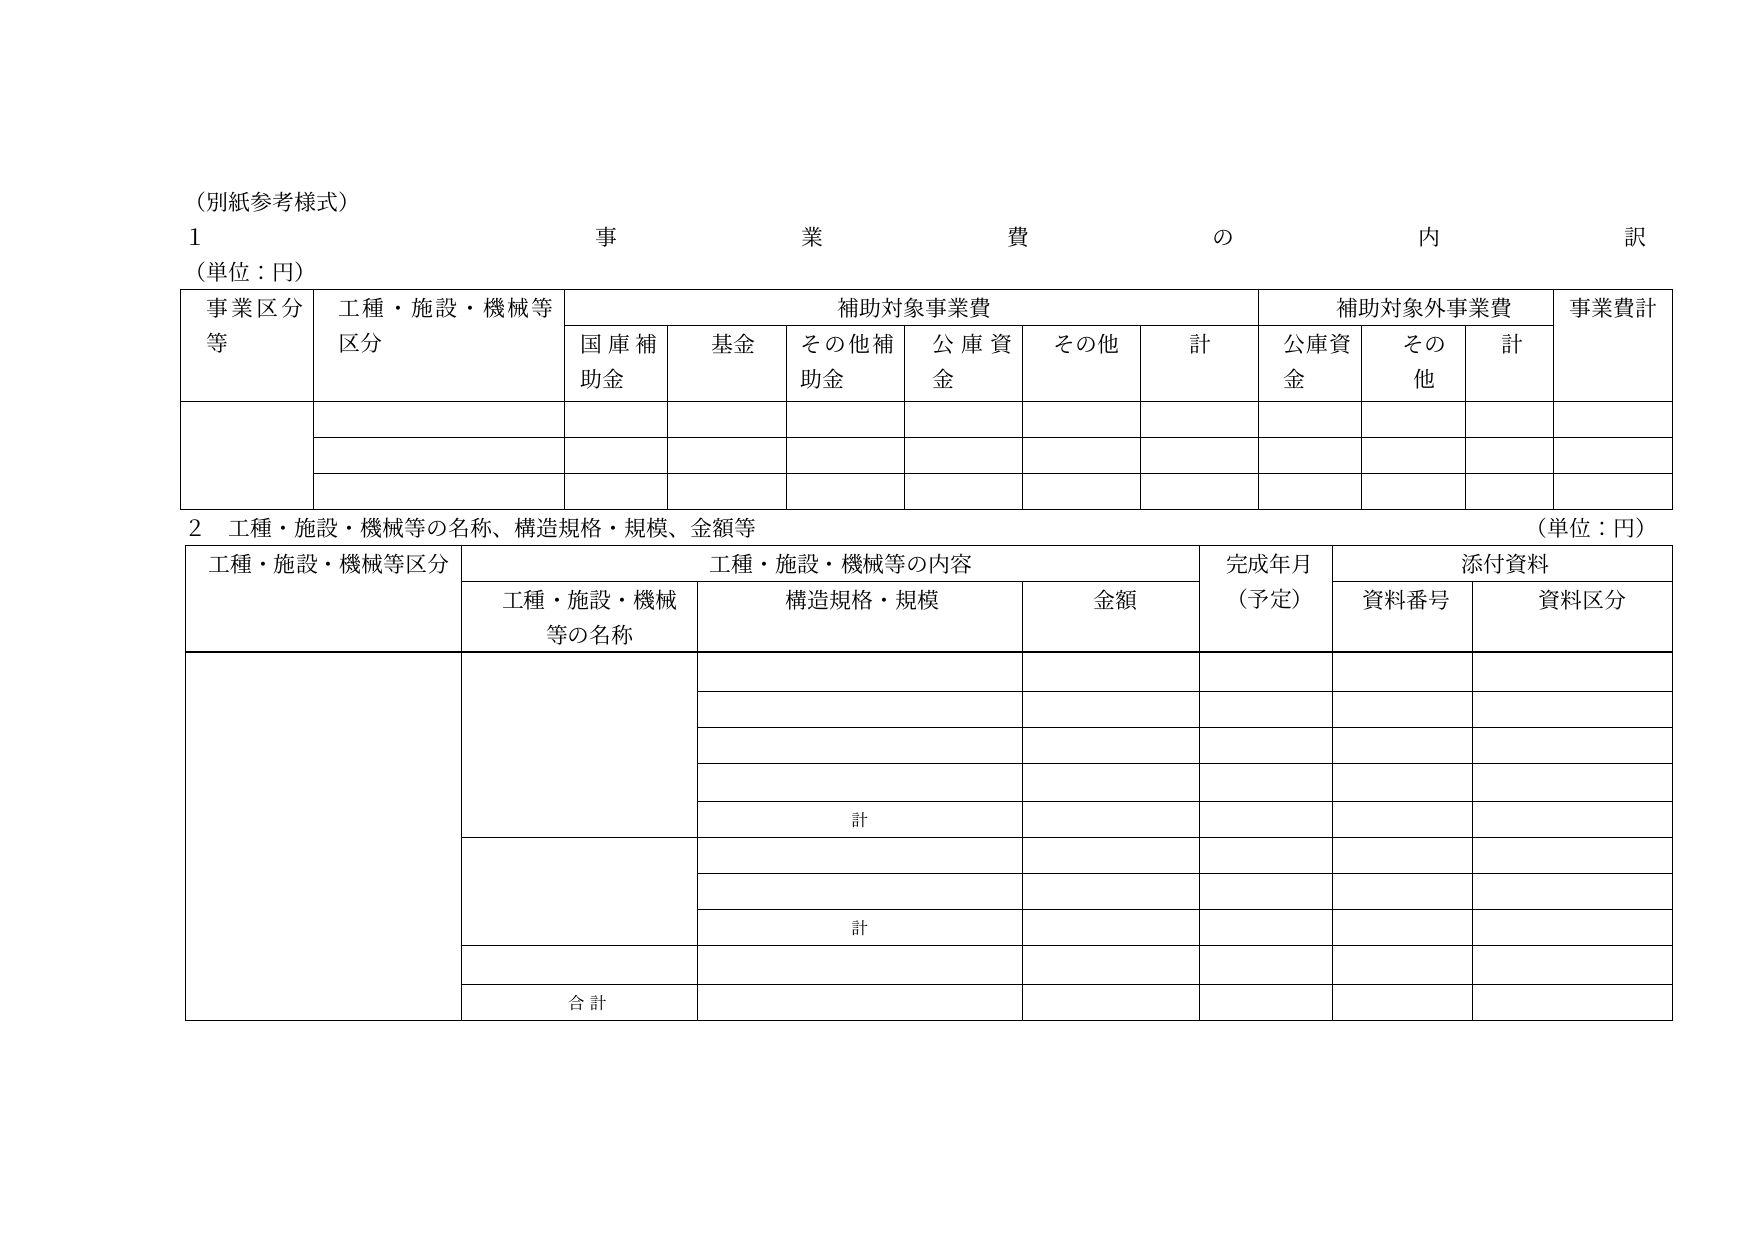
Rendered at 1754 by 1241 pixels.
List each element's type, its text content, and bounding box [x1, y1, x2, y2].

table_cell [1554, 474, 1672, 509]
table_header 工種・施設・機械等区分 [314, 290, 564, 401]
table_cell [1141, 438, 1258, 473]
table_cell 金額 [1023, 582, 1199, 651]
table_cell [698, 838, 1022, 873]
table_header 工種・施設・機械等区分 [186, 546, 461, 651]
table_header 工種・施設・機械等の内容 [462, 546, 1199, 581]
table_cell [1333, 728, 1472, 763]
table_cell [1473, 874, 1672, 909]
table_cell [698, 692, 1022, 727]
table_cell [1554, 402, 1672, 437]
text １ 事業費の内訳 （単位：円） [184, 219, 1646, 288]
table_cell 資料区分 [1473, 582, 1672, 651]
table_cell 計 [1466, 326, 1553, 401]
table_cell [1259, 438, 1361, 473]
table_cell [698, 653, 1022, 691]
table_cell [1023, 728, 1199, 763]
table_cell [1200, 910, 1332, 945]
text （別紙参考様式） [184, 184, 1569, 219]
table_header 完成年月 （予定） [1200, 546, 1332, 651]
table_cell 工種・施設・機械等の名称 [462, 582, 697, 651]
table_cell [1362, 474, 1465, 509]
table_cell [1362, 438, 1465, 473]
table_cell [1333, 653, 1472, 691]
table_cell 公庫資金 [1259, 326, 1361, 401]
table_cell [565, 438, 667, 473]
table_cell [565, 402, 667, 437]
table_cell [1023, 838, 1199, 873]
table_cell [698, 985, 1022, 1019]
table_cell [1023, 874, 1199, 909]
table_cell [1200, 764, 1332, 801]
table_cell [1023, 910, 1199, 945]
table_cell [1200, 874, 1332, 909]
table_cell [787, 438, 904, 473]
table_cell [1473, 692, 1672, 727]
table_cell [668, 438, 786, 473]
table_cell [1141, 474, 1258, 509]
table_cell [1023, 438, 1140, 473]
table_cell [905, 474, 1022, 509]
table_cell [462, 653, 697, 837]
table_cell [1333, 946, 1472, 984]
table_cell [314, 474, 564, 509]
table_cell [698, 874, 1022, 909]
table_cell [565, 474, 667, 509]
table_cell その他 [1023, 326, 1140, 401]
table_cell [1333, 764, 1472, 801]
table_cell [181, 402, 313, 509]
table_cell [1333, 802, 1472, 837]
table_cell [1200, 653, 1332, 691]
table_cell 公庫資金 [905, 326, 1022, 401]
table_cell [1466, 438, 1553, 473]
table_cell [1200, 802, 1332, 837]
table_cell [905, 402, 1022, 437]
table_cell [1333, 985, 1472, 1019]
table_cell [1259, 474, 1361, 509]
table_cell [698, 946, 1022, 984]
table_cell [1023, 402, 1140, 437]
table_cell [1200, 985, 1332, 1019]
table_cell [186, 653, 461, 1019]
table_cell [1023, 474, 1140, 509]
table_cell その他 [1362, 326, 1465, 401]
table_cell [1023, 985, 1199, 1019]
table_cell [1473, 764, 1672, 801]
table_cell [1023, 946, 1199, 984]
table_cell [698, 728, 1022, 763]
table_cell [1200, 728, 1332, 763]
table_cell [1473, 985, 1672, 1019]
table_cell [1333, 692, 1472, 727]
table_cell [314, 438, 564, 473]
table_cell [1200, 692, 1332, 727]
table_cell 構造規格・規模 [698, 582, 1022, 651]
table_cell 国庫補助金 [565, 326, 667, 401]
text ２ 工種・施設・機械等の名称、構造規格・規模、金額等 （単位：円） [184, 510, 1661, 545]
table_cell [668, 474, 786, 509]
table_cell [787, 474, 904, 509]
table_cell [1473, 910, 1672, 945]
table_cell [1473, 802, 1672, 837]
table_cell [668, 402, 786, 437]
table_cell [314, 402, 564, 437]
table_cell [462, 946, 697, 984]
table_cell [1141, 402, 1258, 437]
table_cell [787, 402, 904, 437]
table_header 添付資料 [1333, 546, 1672, 581]
table_cell [1333, 838, 1472, 873]
table_cell その他補助金 [787, 326, 904, 401]
table_cell [1200, 946, 1332, 984]
table_cell [1554, 438, 1672, 473]
table_cell [1259, 402, 1361, 437]
table_header 補助対象事業費 [565, 290, 1258, 324]
table_cell [1200, 838, 1332, 873]
table_cell [1023, 653, 1199, 691]
table_cell 合計 [462, 985, 697, 1019]
table_cell [1466, 402, 1553, 437]
table_header 補助対象外事業費 [1259, 290, 1553, 324]
table_cell [1473, 728, 1672, 763]
table_cell [1333, 874, 1472, 909]
table_header 事業区分等 [181, 290, 313, 401]
table_cell 資料番号 [1333, 582, 1472, 651]
table_cell [1473, 838, 1672, 873]
table_cell [905, 438, 1022, 473]
table_cell 基金 [668, 326, 786, 401]
table_cell [1466, 474, 1553, 509]
table_cell 計 [698, 802, 1022, 837]
table_cell [1473, 653, 1672, 691]
table_cell [698, 764, 1022, 801]
table_cell [1023, 692, 1199, 727]
table_cell 計 [1141, 326, 1258, 401]
table_cell [1023, 764, 1199, 801]
table_cell [462, 838, 697, 945]
table_cell [1333, 910, 1472, 945]
table_header 事業費計 [1554, 290, 1672, 401]
table_cell [1473, 946, 1672, 984]
table_cell [1023, 802, 1199, 837]
table_cell [1362, 402, 1465, 437]
table_cell 計 [698, 910, 1022, 945]
